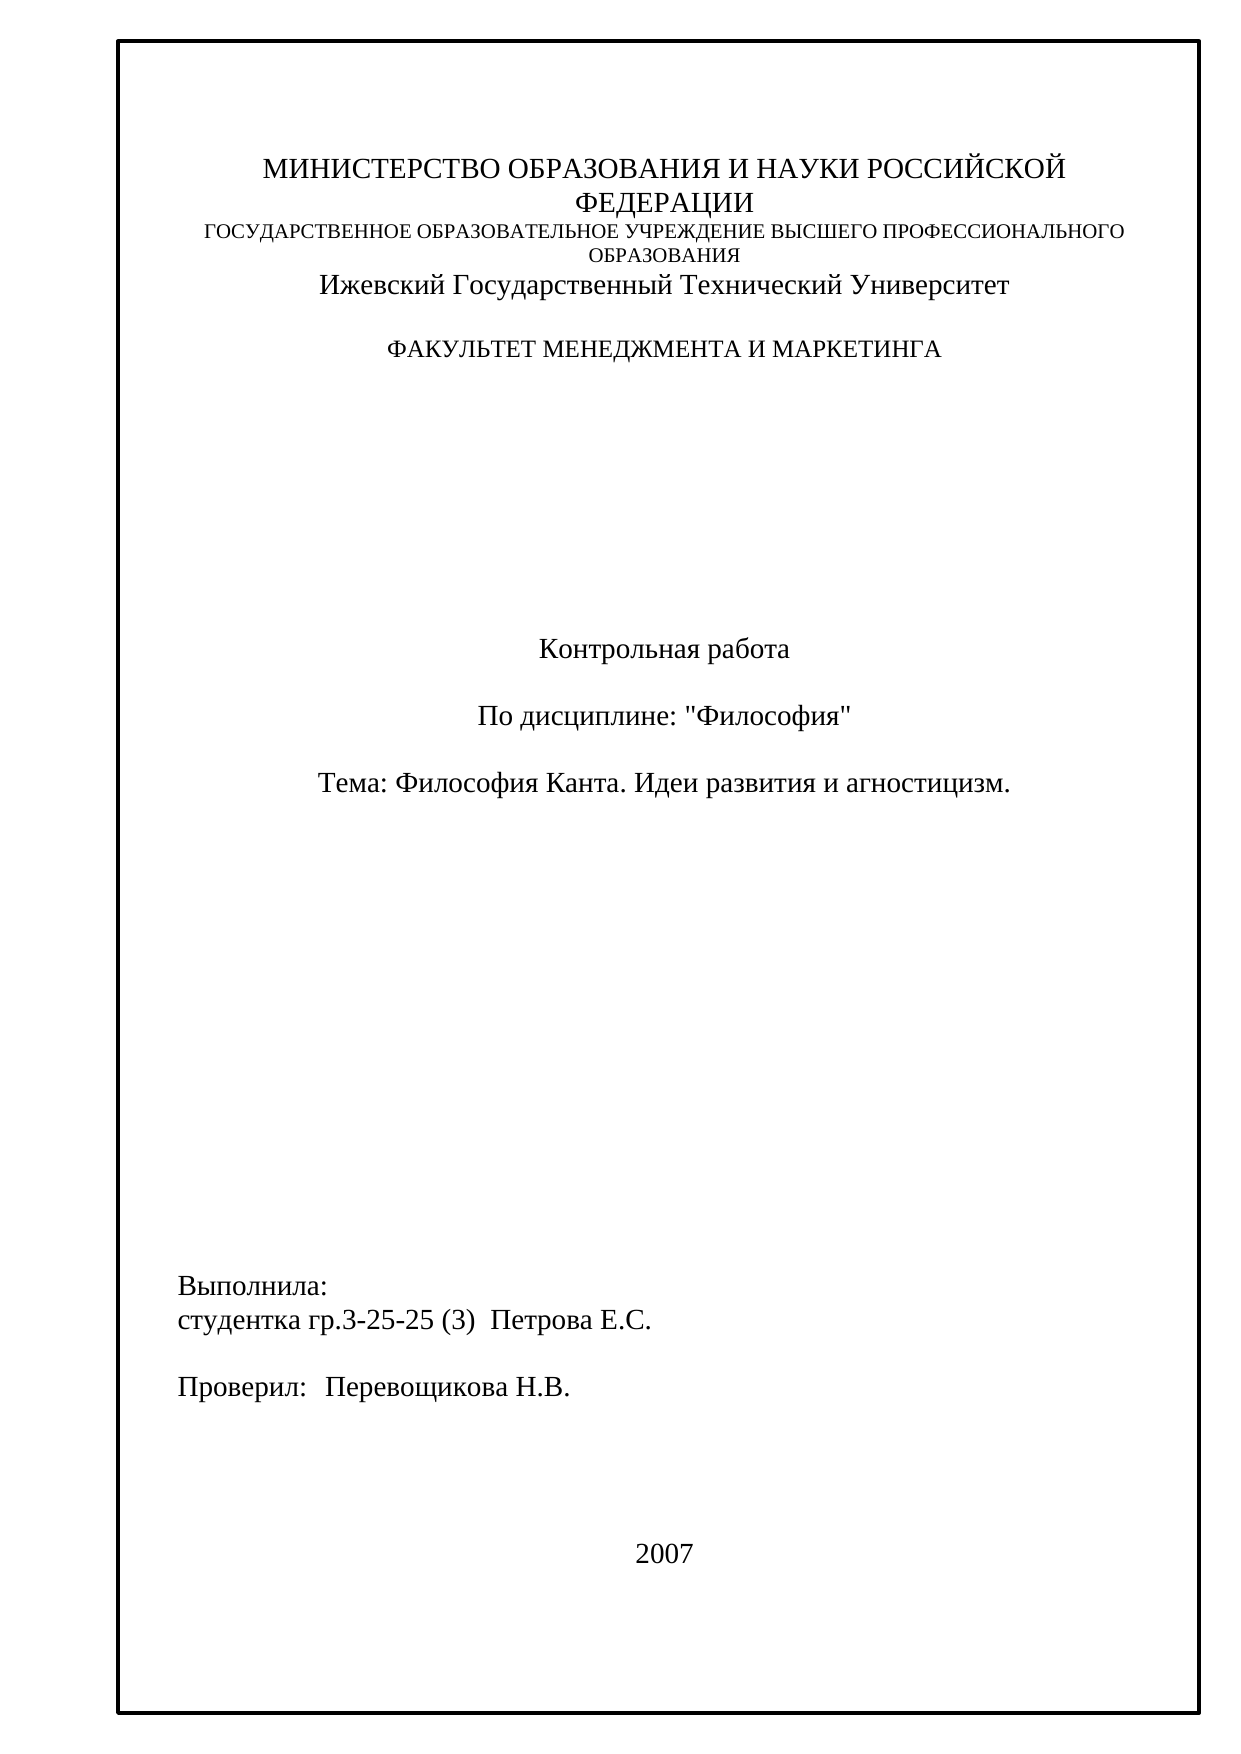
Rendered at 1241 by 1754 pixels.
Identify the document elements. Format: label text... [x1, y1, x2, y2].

text 2007 [177, 1537, 1152, 1570]
subtitle По дисциплине: "Философия" [177, 698, 1152, 732]
subtitle Ижевский Государственный Технический Университет [177, 267, 1152, 300]
title Государственное образовательное учреждение высшего профессионального образования [177, 219, 1152, 267]
text Тема: Философия Канта. Идеи развития и агностицизм. [177, 765, 1152, 799]
text Проверил: Перевощикова Н.В. [177, 1369, 1152, 1402]
subtitle Контрольная работа [177, 631, 1152, 664]
title Министерство образования и науки Российской Федерации [177, 152, 1152, 219]
text студентка гр.3-25-25 (3) Петрова Е.С. [177, 1302, 1152, 1335]
text Выполнила: [177, 1268, 1152, 1302]
subtitle ФАКУЛЬТЕТ МЕНЕДЖМЕНТА И МАРКЕТИНГА [177, 334, 1152, 363]
